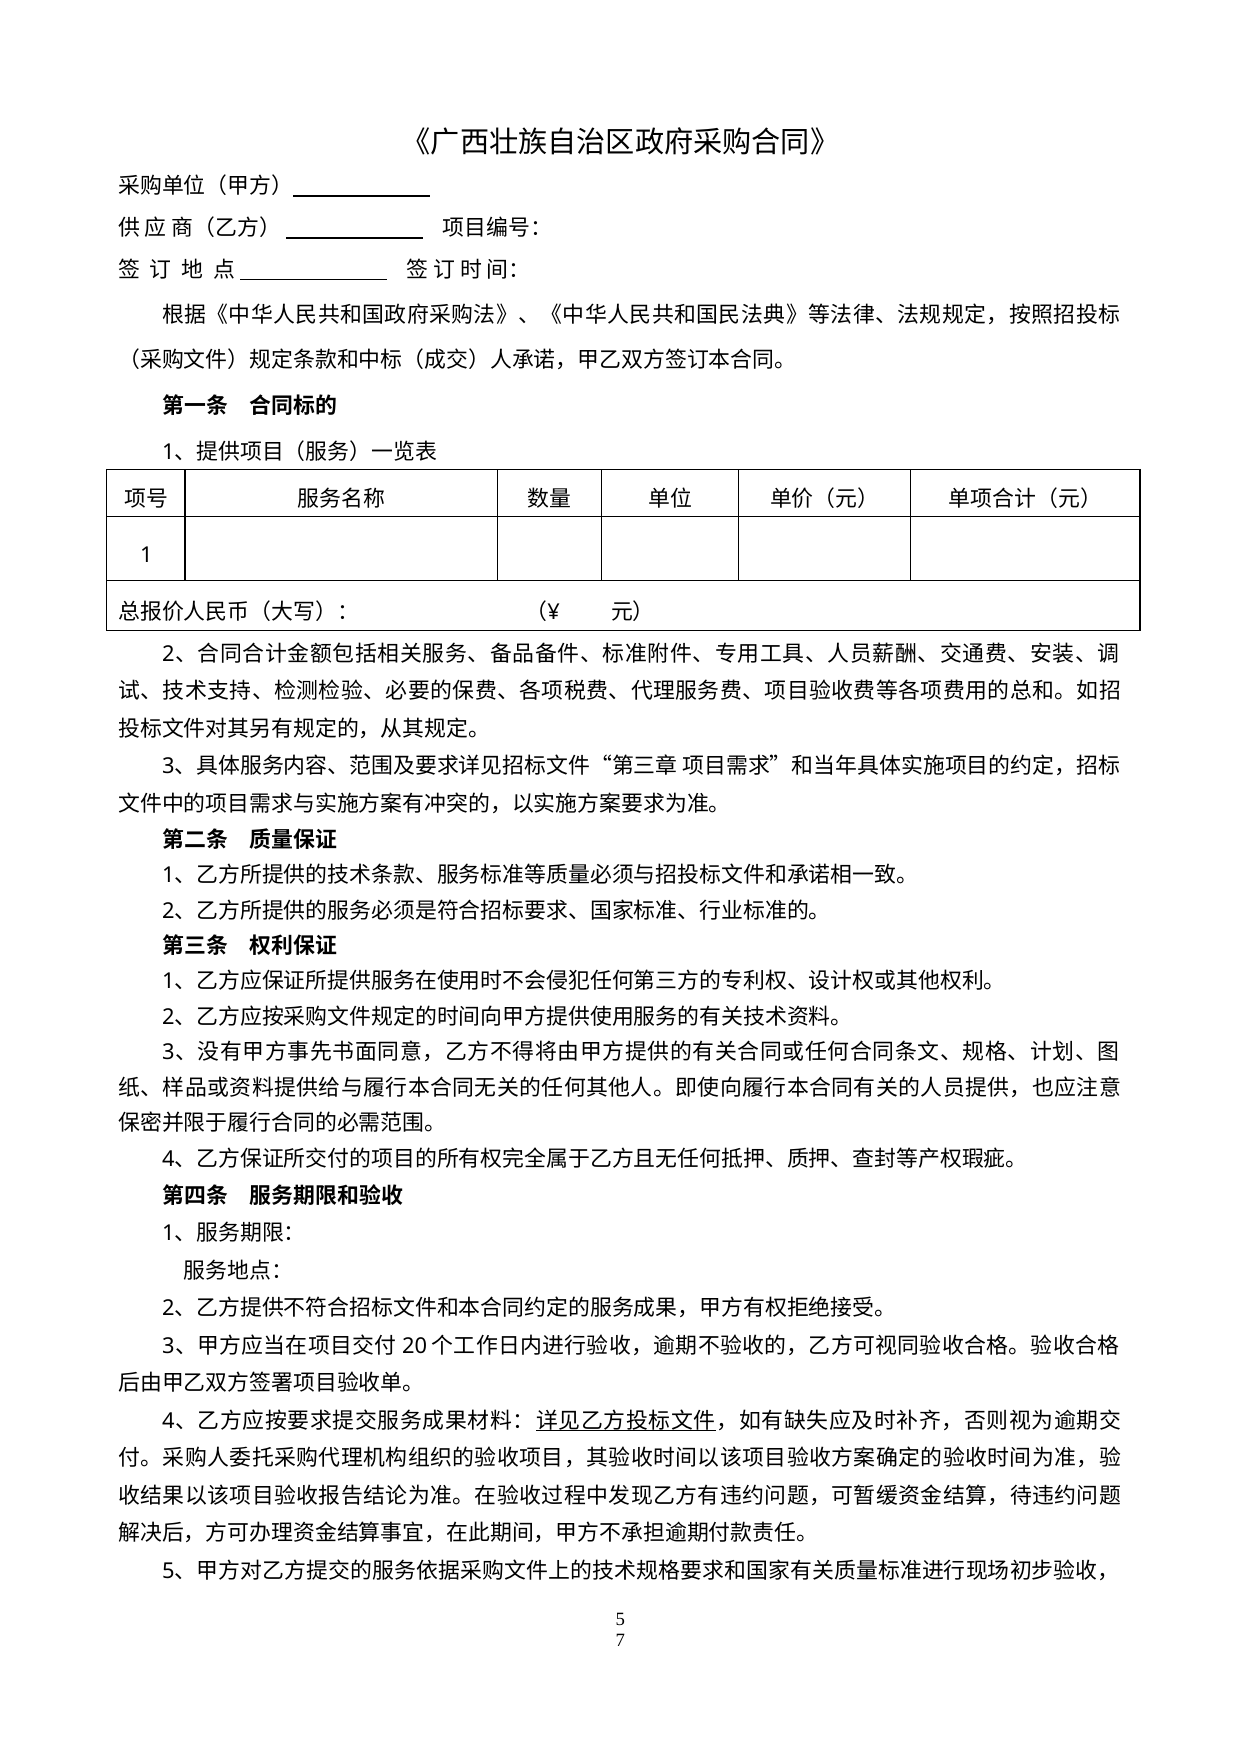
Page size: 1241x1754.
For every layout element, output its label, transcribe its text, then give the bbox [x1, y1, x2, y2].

text 1、服务期限： [118, 1211, 1122, 1248]
text 2、乙方提供不符合招标文件和本合同约定的服务成果，甲方有权拒绝接受。 [118, 1286, 1122, 1323]
table_header 单位 [602, 470, 738, 516]
text 第四条 服务期限和验收 [118, 1173, 1122, 1211]
text 1、乙方应保证所提供服务在使用时不会侵犯任何第三方的专利权、设计权或其他权利。 [118, 961, 1122, 996]
text 3、甲方应当在项目交付20个工作日内进行验收，逾期不验收的，乙方可视同验收合格。验收合格后由甲乙双方签署项目验收单。 [118, 1323, 1122, 1398]
text 第三条 权利保证 [118, 925, 1122, 961]
table_header 项号 [107, 470, 184, 516]
text 3、没有甲方事先书面同意，乙方不得将由甲方提供的有关合同或任何合同条文、规格、计划、图纸、样品或资料提供给与履行本合同无关的任何其他人。即使向履行本合同有关的人员提供，也应注意保密并限于履行合同的必需范围。 [118, 1031, 1122, 1138]
text 4、乙方保证所交付的项目的所有权完全属于乙方且无任何抵押、质押、查封等产权瑕疵。 [118, 1138, 1122, 1173]
text 第一条 合同标的 [118, 377, 1122, 423]
text 2、合同合计金额包括相关服务、备品备件、标准附件、专用工具、人员薪酬、交通费、安装、调试、技术支持、检测检验、必要的保费、各项税费、代理服务费、项目验收费等各项费用的总和。如招投标文件对其另有规定的，从其规定。 [118, 631, 1122, 744]
table_cell 1 [107, 517, 184, 580]
text 供 应 商（乙方） 项目编号： [118, 202, 1122, 244]
table_cell [911, 517, 1139, 580]
table_cell [498, 517, 601, 580]
table_cell [739, 517, 910, 580]
text 2、乙方应按采购文件规定的时间向甲方提供使用服务的有关技术资料。 [118, 996, 1122, 1031]
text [118, 1548, 1122, 1586]
text 《广西壮族自治区政府采购合同》 [118, 118, 1122, 160]
text 1、提供项目（服务）一览表 [118, 423, 1122, 469]
text 第二条 质量保证 [118, 819, 1122, 854]
table_header 单价（元） [739, 470, 910, 516]
table_cell 总报价人民币（大写）： （¥ 元） [107, 581, 1139, 630]
text 1、乙方所提供的技术条款、服务标准等质量必须与招投标文件和承诺相一致。 [118, 854, 1122, 890]
text 服务地点： [118, 1248, 1122, 1286]
text 3、具体服务内容、范围及要求详见招标文件“第三章 项目需求”和当年具体实施项目的约定，招标文件中的项目需求与实施方案有冲突的，以实施方案要求为准。 [118, 744, 1122, 819]
text 根据《中华人民共和国政府采购法》、《中华人民共和国民法典》等法律、法规规定，按照招投标（采购文件）规定条款和中标（成交）人承诺，甲乙双方签订本合同。 [118, 285, 1122, 377]
table_header 服务名称 [186, 470, 497, 516]
table_cell [602, 517, 738, 580]
text 4、乙方应按要求提交服务成果材料：详见乙方投标文件，如有缺失应及时补齐，否则视为逾期交付。采购人委托采购代理机构组织的验收项目，其验收时间以该项目验收方案确定的验收时间为准，验收结果以该项目验收报告结论为准。在验收过程中发现乙方有违约问题，可暂缓资金结算，待违约问题解决后，方可办理资金结算事宜，在此期间，甲方不承担逾期付款责任。 [118, 1398, 1122, 1548]
text 签 订 地 点 签 订 时 间： [118, 244, 1122, 285]
table_header 单项合计（元） [911, 470, 1139, 516]
table_cell [186, 517, 497, 580]
text 2、乙方所提供的服务必须是符合招标要求、国家标准、行业标准的。 [118, 890, 1122, 925]
text 采购单位（甲方） [118, 160, 1122, 202]
table_header 数量 [498, 470, 601, 516]
